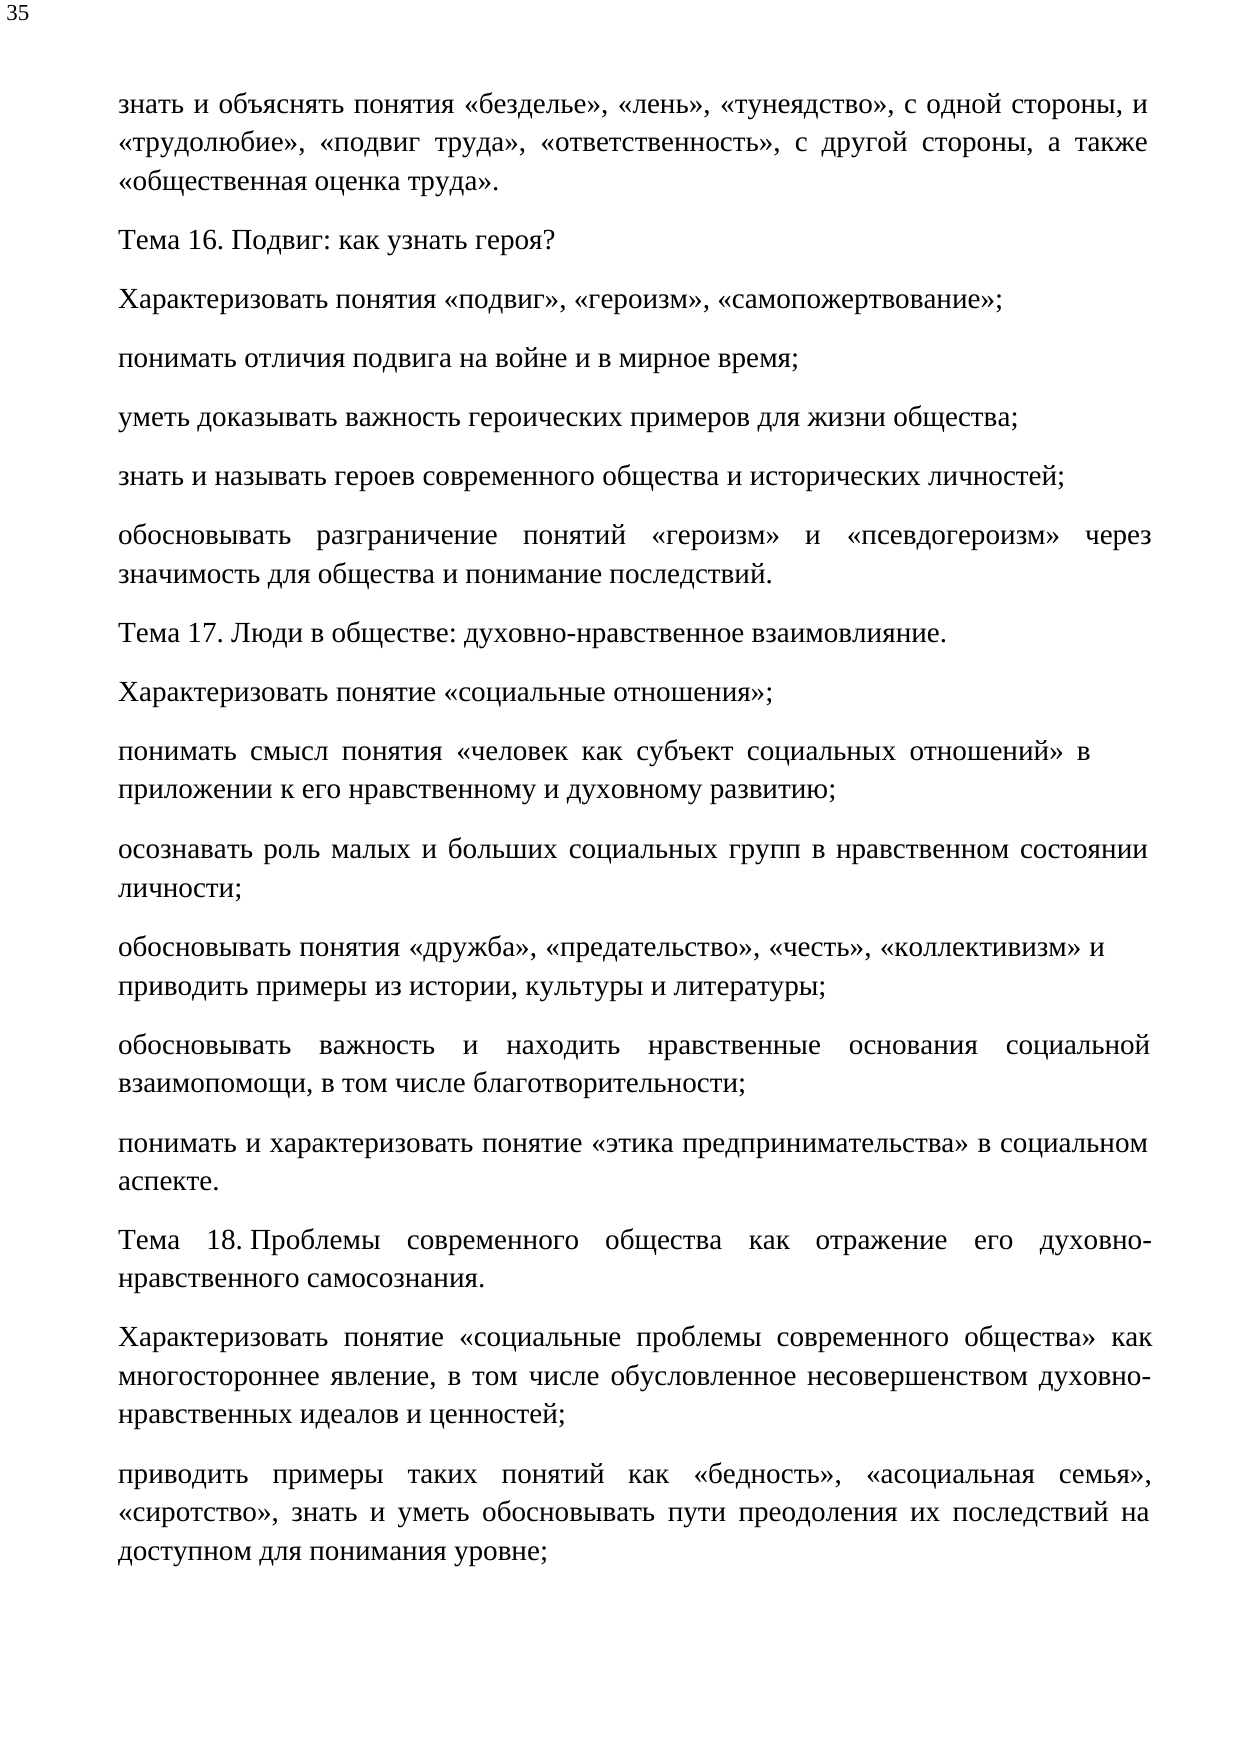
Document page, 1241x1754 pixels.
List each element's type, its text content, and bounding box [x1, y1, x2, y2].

text обосновывать разграничение понятий «героизм» и «псевдогероизм» через значимость для общества и понимание последствий. [118, 517, 1152, 589]
text знать и объяснять понятия «безделье», «лень», «тунеядство», с одной стороны, и [118, 86, 1180, 119]
text осознавать роль малых и больших социальных групп в нравственном состоянии личности; [118, 831, 1180, 903]
text понимать и характеризовать понятие «этика предпринимательства» в социальном аспекте. [118, 1125, 1180, 1197]
text уметь доказывать важность героических примеров для жизни общества; знать и называть героев современного общества и исторических личностей; [118, 399, 1082, 492]
text «общественная оценка труда». Тема 16. Подвиг: как узнать героя? [118, 163, 559, 256]
text приводить примеры таких понятий как «бедность», «асоциальная семья», [118, 1456, 1180, 1489]
text «трудолюбие», «подвиг труда», «ответственность», с другой стороны, а также [118, 124, 1180, 158]
text обосновывать понятия «дружба», «предательство», «честь», «коллективизм» и приводить примеры из истории, культуры и литературы; [118, 929, 1180, 1001]
text Характеризовать понятия «подвиг», «героизм», «самопожертвование»; понимать отличия подвига на войне и в мирное время; [118, 281, 1005, 373]
text обосновывать важность и находить нравственные основания социальной взаимопомощи, в том числе благотворительности; [118, 1027, 1151, 1099]
text Тема 17. Люди в обществе: духовно-нравственное взаимовлияние. Характеризовать понятие «социальные отношения»; [118, 615, 949, 708]
text Тема 18. Проблемы современного общества как отражение его духовно- нравственного самосознания. [118, 1222, 1152, 1294]
text понимать смысл понятия «человек как субъект социальных отношений» в приложении к его нравственному и духовному развитию; [118, 733, 1180, 805]
text Характеризовать понятие «социальные проблемы современного общества» как многостороннее явление, в том числе обусловленное несовершенством духовно- нравственных идеалов и ценностей; [118, 1319, 1152, 1430]
text «сиротство», знать и уметь обосновывать пути преодоления их последствий на доступном для понимания уровне; [118, 1494, 1151, 1567]
